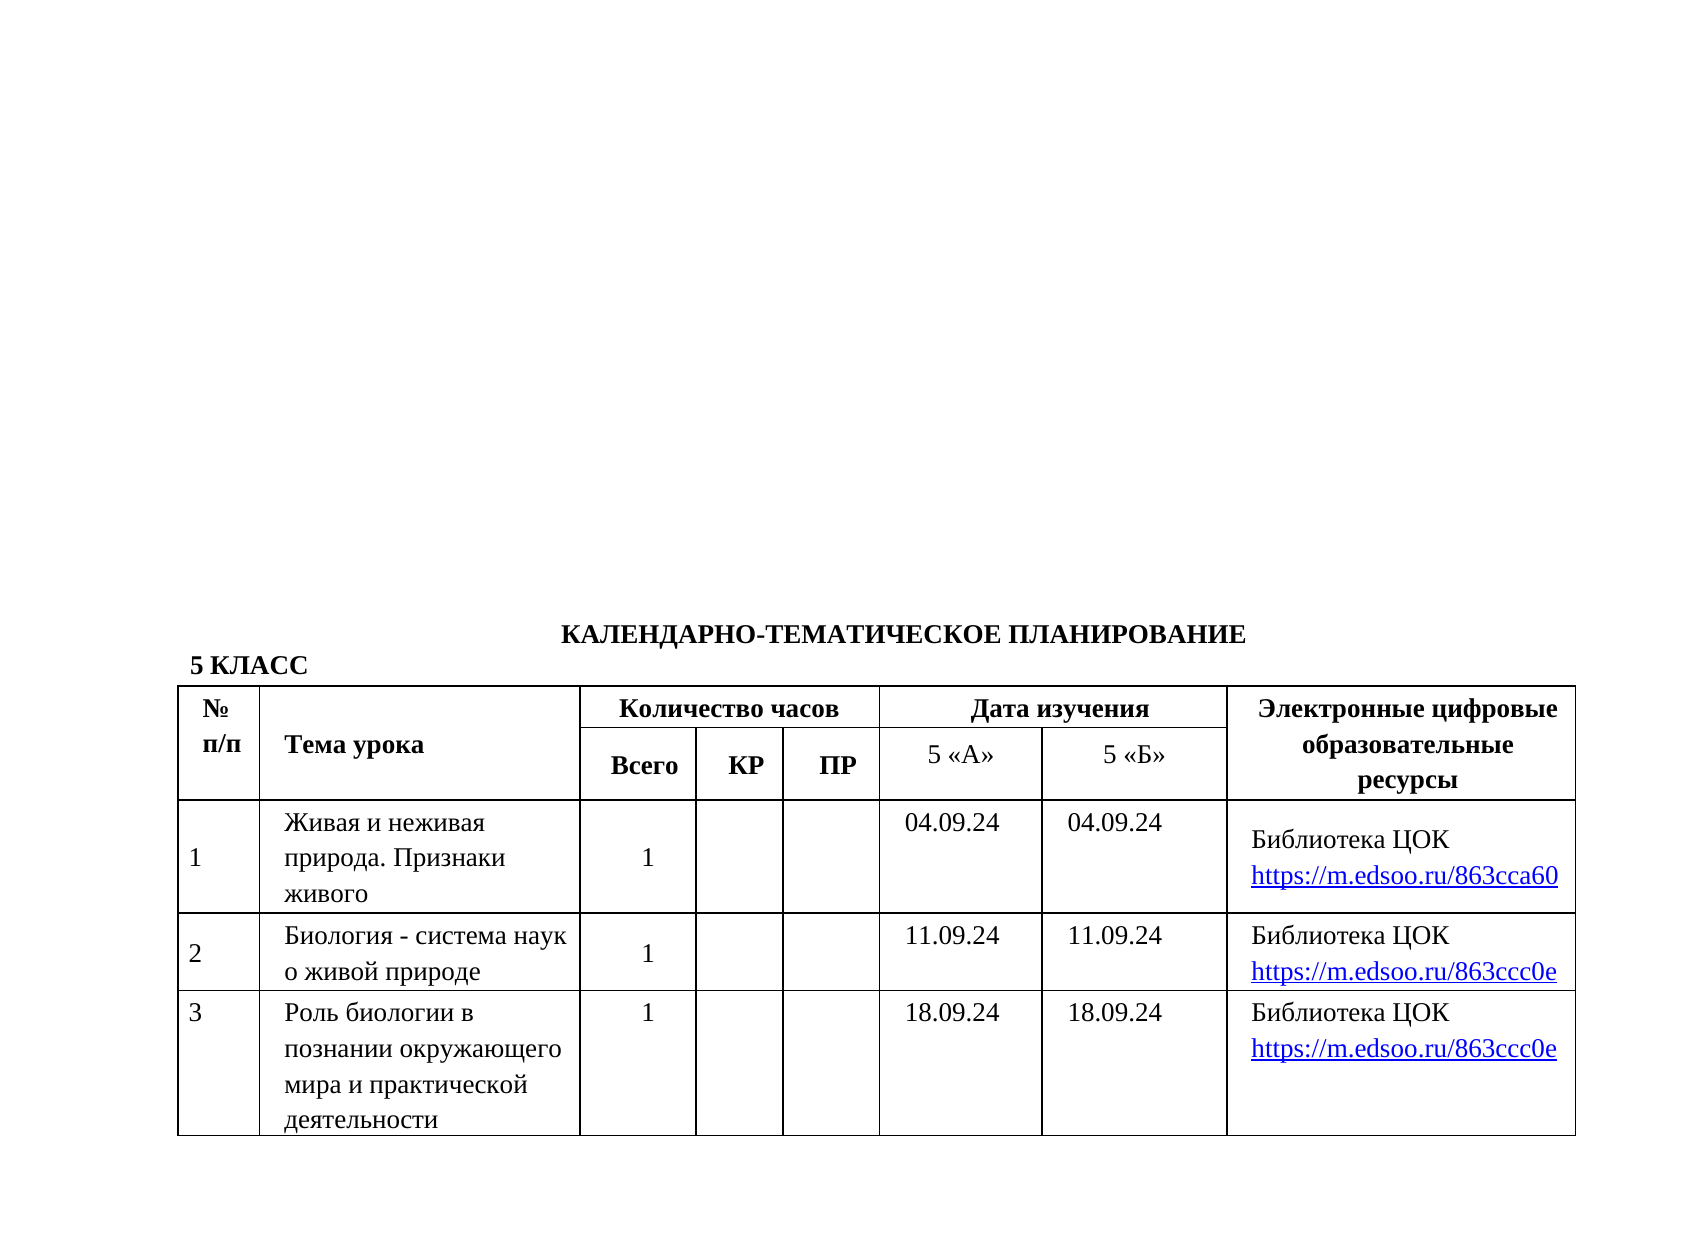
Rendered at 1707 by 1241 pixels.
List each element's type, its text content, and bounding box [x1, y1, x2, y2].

table_cell 1 [581, 991, 695, 1135]
table_cell 11.09.24 [880, 914, 1041, 990]
table_header № п/п [179, 687, 259, 799]
table_header Тема урока [260, 687, 579, 799]
table_cell 1 [179, 801, 259, 912]
table_cell [784, 801, 879, 912]
table_cell 04.09.24 [880, 801, 1041, 912]
text 5 КЛАСС [190, 649, 1618, 680]
table_header Количество часов [581, 687, 879, 727]
table_cell [784, 991, 879, 1135]
table_cell Живая и неживая природа. Признаки живого [260, 801, 579, 912]
table_cell 18.09.24 [880, 991, 1041, 1135]
table_cell 5 «А» [880, 728, 1041, 799]
table_cell 04.09.24 [1043, 801, 1226, 912]
table_cell [697, 914, 782, 990]
table_cell Библиотека ЦОК https://m.edsoo.ru/863cca60 [1228, 801, 1575, 912]
table_header Электронные цифровые образовательные ресурсы [1228, 687, 1575, 799]
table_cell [1228, 991, 1575, 1135]
table_cell 2 [179, 914, 259, 990]
table_cell 1 [581, 914, 695, 990]
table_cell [260, 991, 579, 1135]
table_cell Биология - система наук о живой природе [260, 914, 579, 990]
text КАЛЕНДАРНО-ТЕМАТИЧЕСКОЕ ПЛАНИРОВАНИЕ [190, 618, 1618, 649]
table_cell ПР [784, 728, 879, 799]
table_header Дата изучения [880, 687, 1226, 727]
table_cell [784, 914, 879, 990]
table_cell КР [697, 728, 782, 799]
table_cell 5 «Б» [1043, 728, 1226, 799]
table_cell 3 [179, 991, 259, 1135]
table_cell 1 [581, 801, 695, 912]
table_cell Всего [581, 728, 695, 799]
table_cell [697, 801, 782, 912]
table_cell [697, 991, 782, 1135]
table_cell Библиотека ЦОК https://m.edsoo.ru/863ccc0e [1228, 914, 1575, 990]
table_cell 18.09.24 [1043, 991, 1226, 1135]
table_cell 11.09.24 [1043, 914, 1226, 990]
